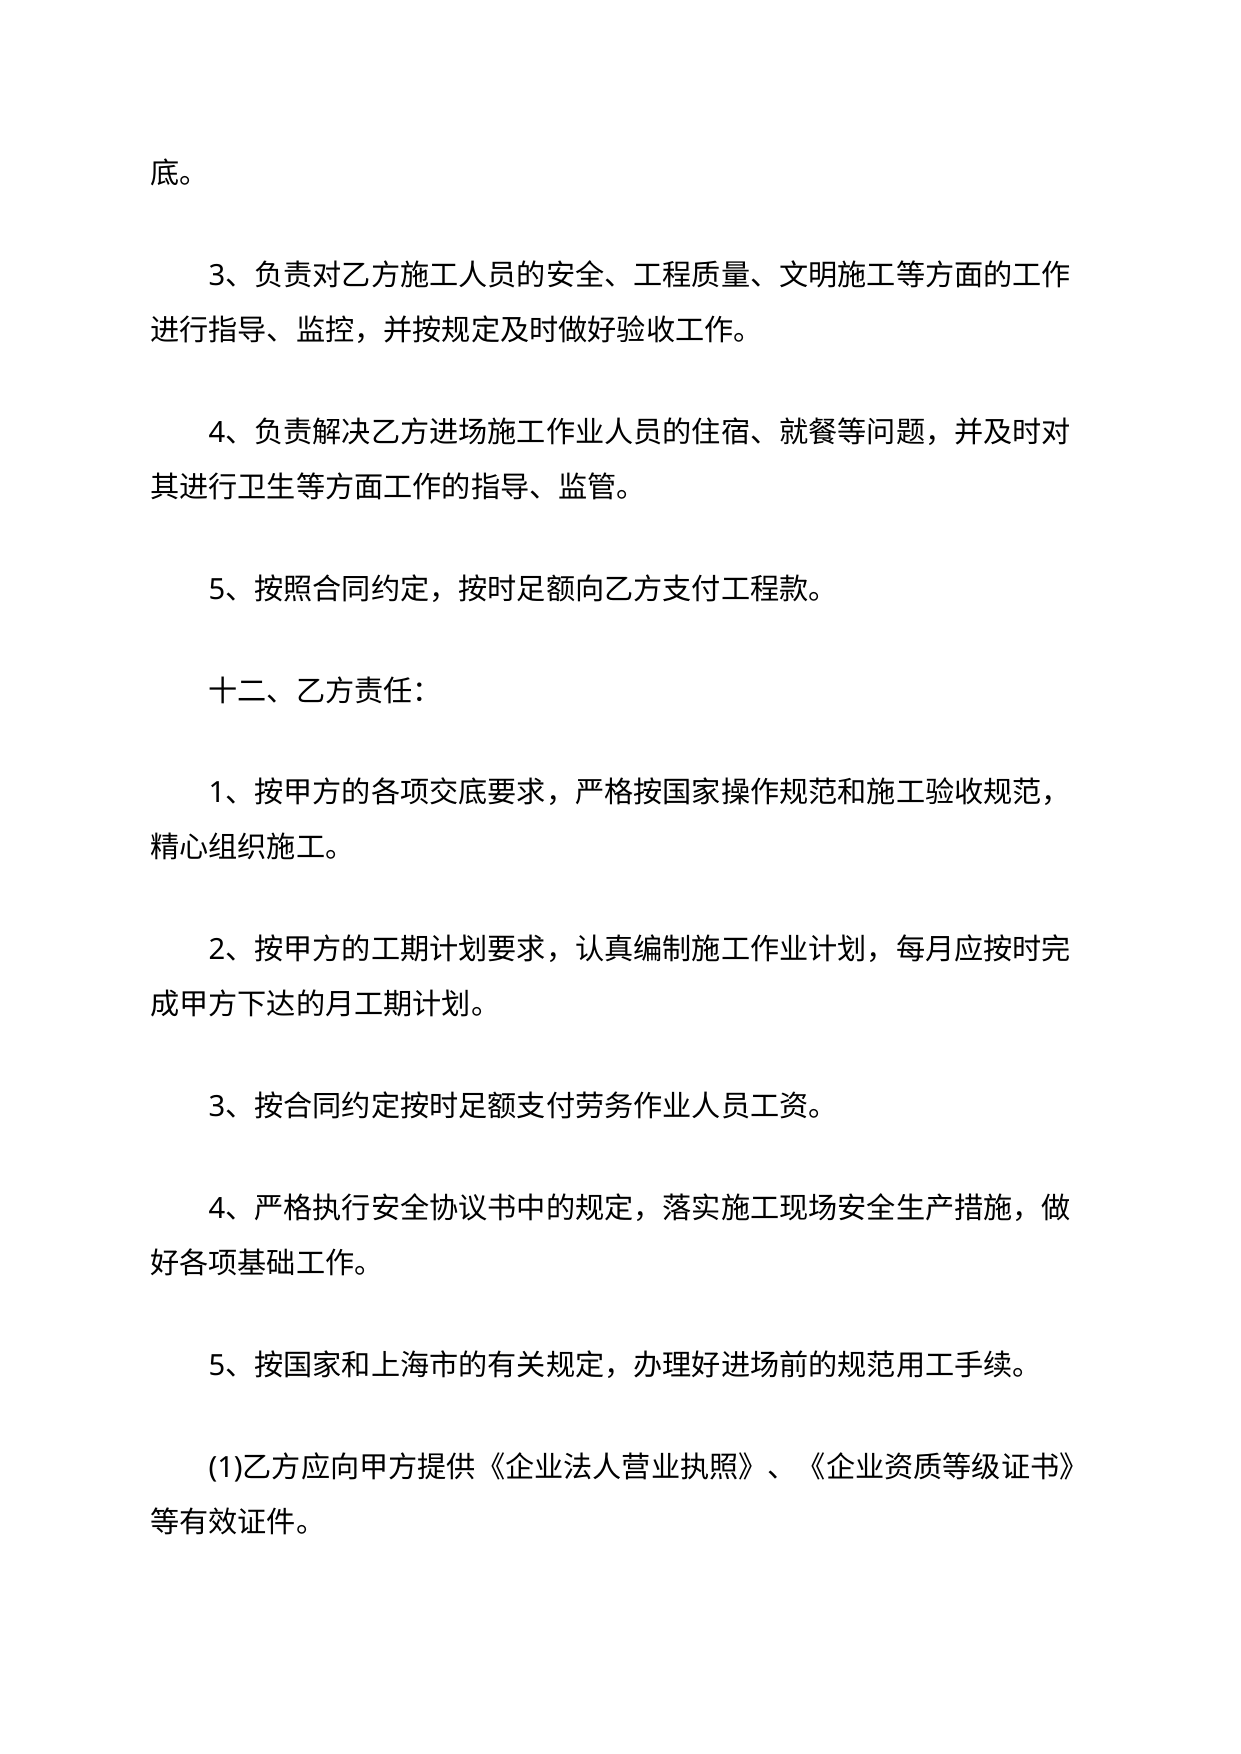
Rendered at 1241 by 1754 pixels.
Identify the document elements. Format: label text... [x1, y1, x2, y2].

text 4、严格执行安全协议书中的规定，落实施工现场安全生产措施，做好各项基础工作。 [150, 1184, 1090, 1282]
text 1、按甲方的各项交底要求，严格按国家操作规范和施工验收规范，精心组织施工。 [150, 769, 1090, 866]
text 2、按甲方的工期计划要求，认真编制施工作业计划，每月应按时完成甲方下达的月工期计划。 [150, 926, 1090, 1023]
text 4、负责解决乙方进场施工作业人员的住宿、就餐等问题，并及时对其进行卫生等方面工作的指导、监管。 [150, 408, 1090, 506]
text 3、负责对乙方施工人员的安全、工程质量、文明施工等方面的工作进行指导、监控，并按规定及时做好验收工作。 [150, 252, 1090, 349]
text 3、按合同约定按时足额支付劳务作业人员工资。 [150, 1083, 1090, 1125]
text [150, 150, 1090, 192]
text (1)乙方应向甲方提供《企业法人营业执照》、《企业资质等级证书》等有效证件。 [150, 1443, 1090, 1541]
text 十二、乙方责任： [150, 667, 1090, 709]
text 5、按照合同约定，按时足额向乙方支付工程款。 [150, 565, 1090, 608]
text 5、按国家和上海市的有关规定，办理好进场前的规范用工手续。 [150, 1341, 1090, 1384]
